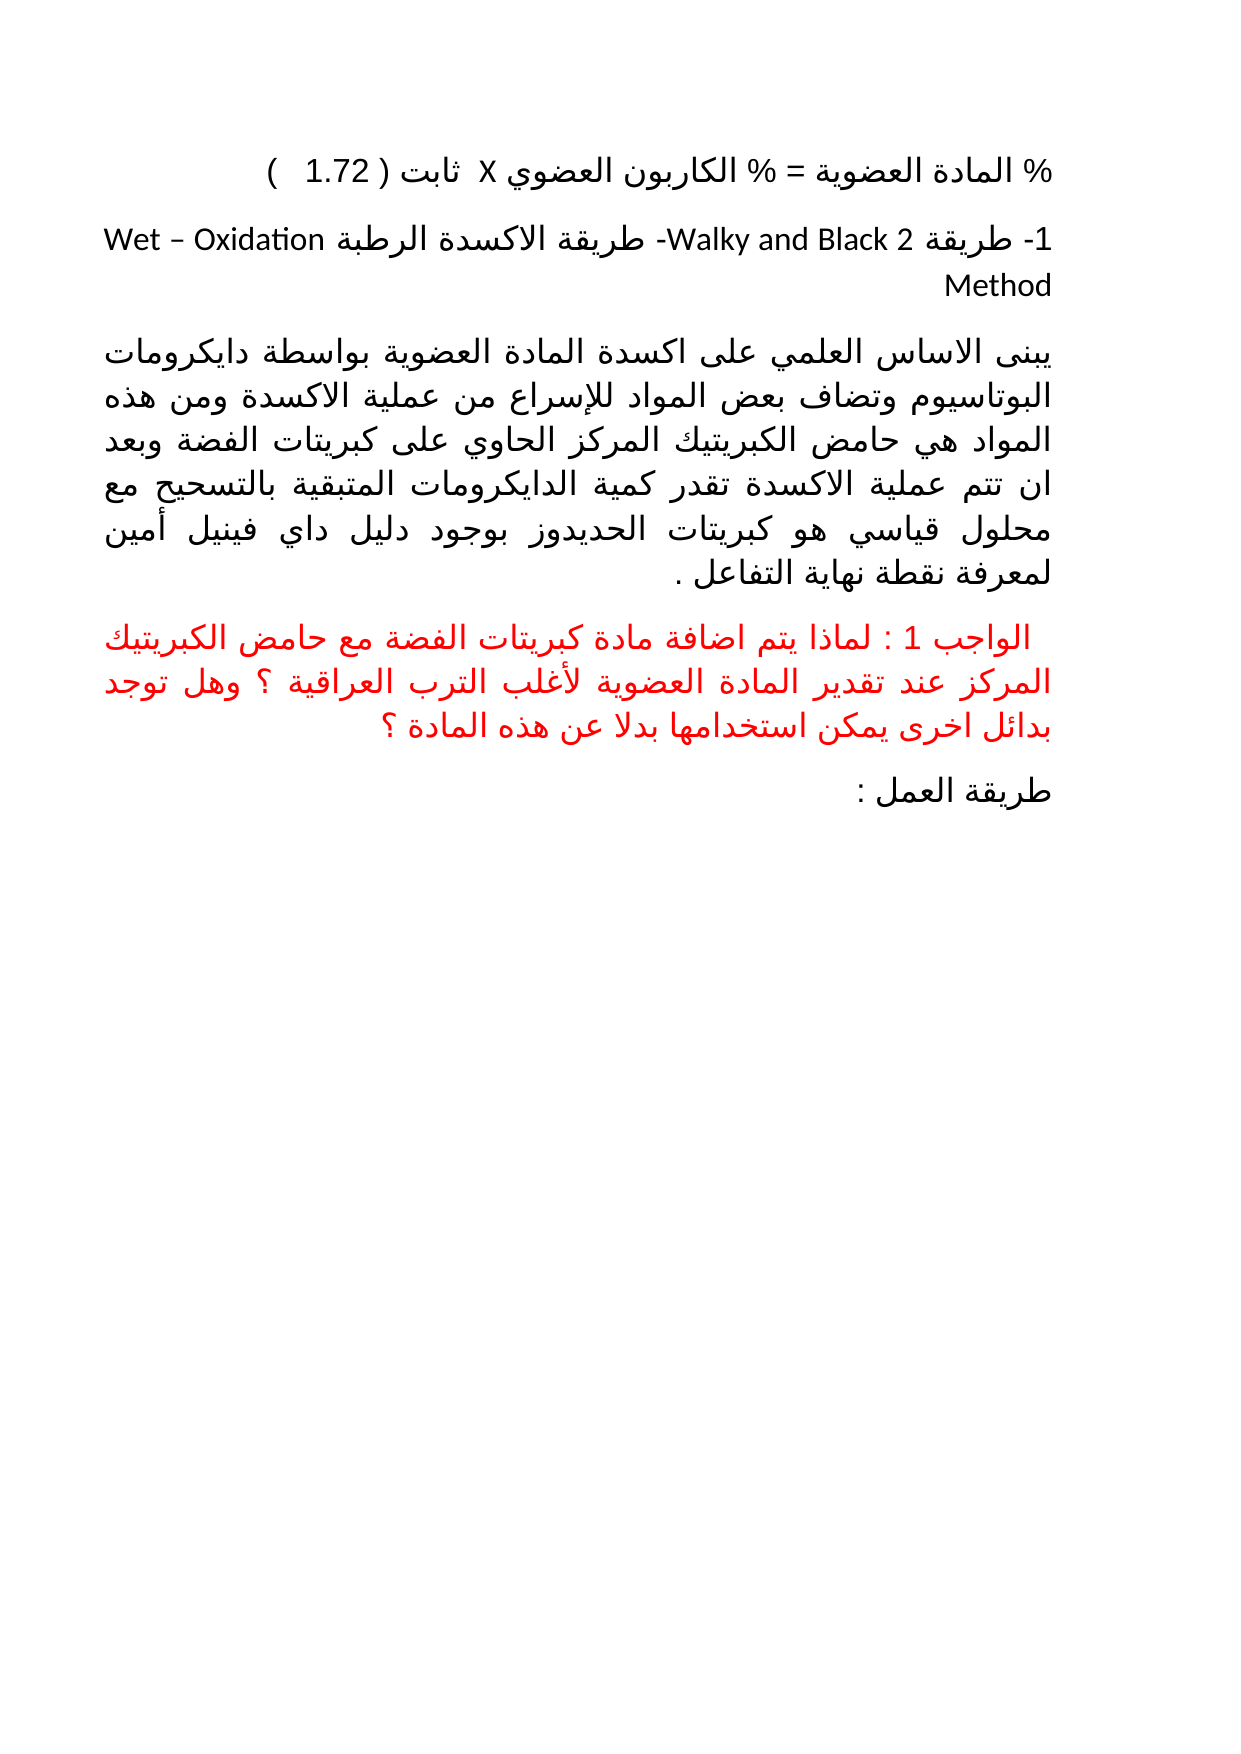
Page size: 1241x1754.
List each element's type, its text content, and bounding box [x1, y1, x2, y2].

text يبنى الاساس العلمي على اكسدة المادة العضوية بواسطة دايكرومات البوتاسيوم وتضاف بعض المواد للإسراع من عملية الاكسدة ومن هذه المواد هي حامض الكبريتيك المركز الحاوي على كبريتات الفضة وبعد ان تتم عملية الاكسدة تقدر كمية الدايكرومات المتبقية بالتسحيح مع محلول قياسي هو كبريتات الحديدوز بوجود دليل داي فينيل أمين لمعرفة نقطة نهاية التفاعل . [103, 332, 1053, 591]
text طريقة العمل : [103, 771, 1053, 809]
text 1- طريقة Walky and Black 2- طريقة الاكسدة الرطبة Wet – Oxidation Method [103, 218, 1053, 305]
text % المادة العضوية = % الكاربون العضوي X ثابت ( 1.72 ) [103, 150, 1053, 191]
text الواجب 1 : لماذا يتم اضافة مادة كبريتات الفضة مع حامض الكبريتيك المركز عند تقدير المادة العضوية لأغلب الترب العراقية ؟ وهل توجد بدائل اخرى يمكن استخدامها بدلا عن هذه المادة ؟ [103, 618, 1053, 744]
